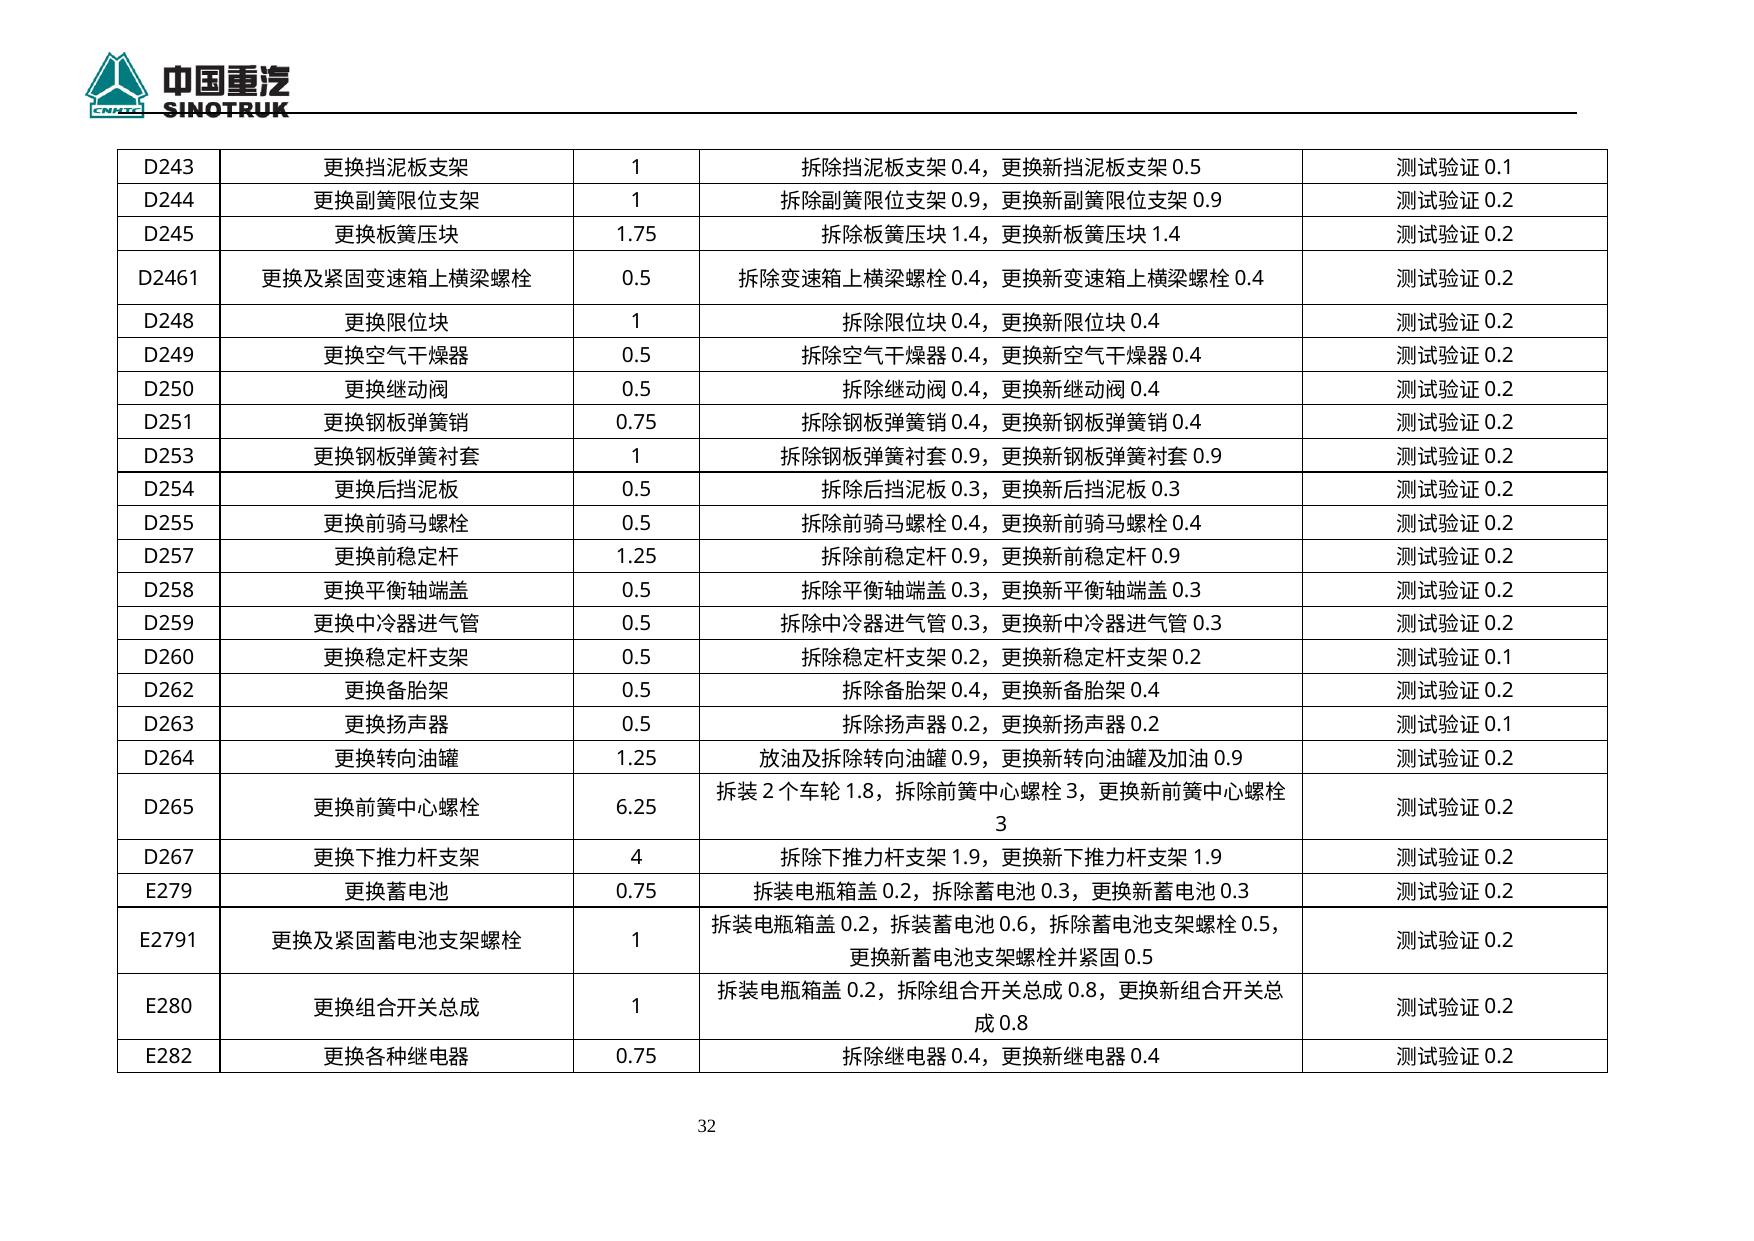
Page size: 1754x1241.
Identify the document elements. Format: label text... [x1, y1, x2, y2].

table_cell D263 [118, 707, 219, 740]
table_cell 更换及紧固变速箱上横梁螺栓 [221, 251, 573, 304]
table_cell 拆装电瓶箱盖0.2，拆装蓄电池0.6，拆除蓄电池支架螺栓0.5，更换新蓄电池支架螺栓并紧固0.5 [700, 908, 1302, 972]
table_cell D265 [118, 774, 219, 839]
table_cell D253 [118, 439, 219, 471]
table_cell E2791 [118, 908, 219, 972]
table_cell 0.5 [574, 607, 699, 639]
table_cell 更换组合开关总成 [221, 974, 573, 1038]
table_cell 更换钢板弹簧销 [221, 405, 573, 438]
table_cell 更换转向油罐 [221, 741, 573, 773]
table_cell 4 [574, 840, 699, 873]
table_cell 拆除空气干燥器0.4，更换新空气干燥器0.4 [700, 338, 1302, 371]
table_cell 测试验证0.2 [1303, 674, 1607, 706]
table_cell 更换下推力杆支架 [221, 840, 573, 873]
table_cell 1.25 [574, 540, 699, 572]
table_cell 1 [574, 908, 699, 972]
table_cell 0.5 [574, 372, 699, 404]
table_cell 拆除变速箱上横梁螺栓0.4，更换新变速箱上横梁螺栓0.4 [700, 251, 1302, 304]
table_cell 6.25 [574, 774, 699, 839]
table_cell 更换限位块 [221, 305, 573, 337]
table_cell 拆装2个车轮1.8，拆除前簧中心螺栓3，更换新前簧中心螺栓3 [700, 774, 1302, 839]
table_cell 测试验证0.1 [1303, 640, 1607, 673]
table_cell 测试验证0.2 [1303, 741, 1607, 773]
table_cell 更换钢板弹簧衬套 [221, 439, 573, 471]
table_cell 测试验证0.2 [1303, 372, 1607, 404]
table_cell 测试验证0.1 [1303, 707, 1607, 740]
table_cell 1 [574, 184, 699, 216]
table_cell 更换后挡泥板 [221, 473, 573, 505]
table_cell D250 [118, 372, 219, 404]
table_cell 测试验证0.2 [1303, 184, 1607, 216]
table_cell 0.5 [574, 338, 699, 371]
table_cell 测试验证0.2 [1303, 573, 1607, 606]
table_cell D245 [118, 217, 219, 249]
table_cell D257 [118, 540, 219, 572]
table_cell 测试验证0.2 [1303, 439, 1607, 471]
table_cell 测试验证0.2 [1303, 974, 1607, 1038]
picture [84, 52, 291, 119]
table_cell 1 [574, 305, 699, 337]
table_cell D249 [118, 338, 219, 371]
table_cell 拆除钢板弹簧销0.4，更换新钢板弹簧销0.4 [700, 405, 1302, 438]
table_cell 拆除稳定杆支架0.2，更换新稳定杆支架0.2 [700, 640, 1302, 673]
table_cell 0.5 [574, 506, 699, 538]
table_cell 1.75 [574, 217, 699, 249]
table_cell 0.5 [574, 674, 699, 706]
table_cell 拆除前骑马螺栓0.4，更换新前骑马螺栓0.4 [700, 506, 1302, 538]
table_cell 拆装电瓶箱盖0.2，拆除蓄电池0.3，更换新蓄电池0.3 [700, 874, 1302, 906]
table_cell D2461 [118, 251, 219, 304]
table_cell 0.5 [574, 251, 699, 304]
table_cell 1 [574, 439, 699, 471]
table_cell D248 [118, 305, 219, 337]
table_cell 拆除继动阀0.4，更换新继动阀0.4 [700, 372, 1302, 404]
table_cell 更换中冷器进气管 [221, 607, 573, 639]
table_cell 测试验证0.2 [1303, 473, 1607, 505]
table_cell 更换前簧中心螺栓 [221, 774, 573, 839]
table_cell 测试验证0.2 [1303, 1040, 1607, 1072]
table_cell 拆除前稳定杆0.9，更换新前稳定杆0.9 [700, 540, 1302, 572]
table_cell D258 [118, 573, 219, 606]
table_cell 拆除挡泥板支架0.4，更换新挡泥板支架0.5 [700, 150, 1302, 182]
table_cell 更换稳定杆支架 [221, 640, 573, 673]
table_cell 更换各种继电器 [221, 1040, 573, 1072]
table_cell 更换空气干燥器 [221, 338, 573, 371]
table_cell D244 [118, 184, 219, 216]
table_cell 拆除限位块0.4，更换新限位块0.4 [700, 305, 1302, 337]
table_cell 1 [574, 150, 699, 182]
table_cell 更换扬声器 [221, 707, 573, 740]
table_cell 更换前稳定杆 [221, 540, 573, 572]
table_cell 更换副簧限位支架 [221, 184, 573, 216]
table_cell 拆装电瓶箱盖0.2，拆除组合开关总成0.8，更换新组合开关总成0.8 [700, 974, 1302, 1038]
table_cell 0.75 [574, 1040, 699, 1072]
table_cell 0.75 [574, 874, 699, 906]
table_cell 测试验证0.2 [1303, 217, 1607, 249]
table_cell D251 [118, 405, 219, 438]
table_cell 测试验证0.2 [1303, 874, 1607, 906]
table_cell 测试验证0.2 [1303, 405, 1607, 438]
table_cell 测试验证0.2 [1303, 251, 1607, 304]
table_cell 拆除继电器0.4，更换新继电器0.4 [700, 1040, 1302, 1072]
table_cell D267 [118, 840, 219, 873]
table_cell D259 [118, 607, 219, 639]
table_cell 拆除副簧限位支架0.9，更换新副簧限位支架0.9 [700, 184, 1302, 216]
table_cell 拆除扬声器0.2，更换新扬声器0.2 [700, 707, 1302, 740]
table_cell D262 [118, 674, 219, 706]
table_cell 更换板簧压块 [221, 217, 573, 249]
table_cell 放油及拆除转向油罐0.9，更换新转向油罐及加油0.9 [700, 741, 1302, 773]
table_cell 测试验证0.2 [1303, 305, 1607, 337]
table_cell 拆除平衡轴端盖0.3，更换新平衡轴端盖0.3 [700, 573, 1302, 606]
table_cell 拆除板簧压块1.4，更换新板簧压块1.4 [700, 217, 1302, 249]
table_cell 0.5 [574, 707, 699, 740]
table_cell D255 [118, 506, 219, 538]
table_cell 0.75 [574, 405, 699, 438]
table_cell 测试验证0.2 [1303, 908, 1607, 972]
table_cell 更换备胎架 [221, 674, 573, 706]
table_cell 更换挡泥板支架 [221, 150, 573, 182]
table_cell 1 [574, 974, 699, 1038]
table_cell 0.5 [574, 573, 699, 606]
table_cell D243 [118, 150, 219, 182]
table_cell 拆除备胎架0.4，更换新备胎架0.4 [700, 674, 1302, 706]
table_cell 更换蓄电池 [221, 874, 573, 906]
table_cell 测试验证0.2 [1303, 338, 1607, 371]
table_cell E282 [118, 1040, 219, 1072]
table_cell 更换继动阀 [221, 372, 573, 404]
table_cell D254 [118, 473, 219, 505]
table_cell 测试验证0.2 [1303, 540, 1607, 572]
table_cell 0.5 [574, 473, 699, 505]
table_cell 1.25 [574, 741, 699, 773]
table_cell 测试验证0.1 [1303, 150, 1607, 182]
table_cell 更换平衡轴端盖 [221, 573, 573, 606]
table_cell 0.5 [574, 640, 699, 673]
table_cell 测试验证0.2 [1303, 506, 1607, 538]
table_cell E279 [118, 874, 219, 906]
table_cell 更换及紧固蓄电池支架螺栓 [221, 908, 573, 972]
table_cell 拆除后挡泥板0.3，更换新后挡泥板0.3 [700, 473, 1302, 505]
table_cell 更换前骑马螺栓 [221, 506, 573, 538]
table_cell 测试验证0.2 [1303, 840, 1607, 873]
table_cell D264 [118, 741, 219, 773]
table_cell 测试验证0.2 [1303, 774, 1607, 839]
table_cell 拆除钢板弹簧衬套0.9，更换新钢板弹簧衬套0.9 [700, 439, 1302, 471]
table_cell 拆除下推力杆支架1.9，更换新下推力杆支架1.9 [700, 840, 1302, 873]
table_cell 拆除中冷器进气管0.3，更换新中冷器进气管0.3 [700, 607, 1302, 639]
table_cell 测试验证0.2 [1303, 607, 1607, 639]
table_cell D260 [118, 640, 219, 673]
table_cell E280 [118, 974, 219, 1038]
